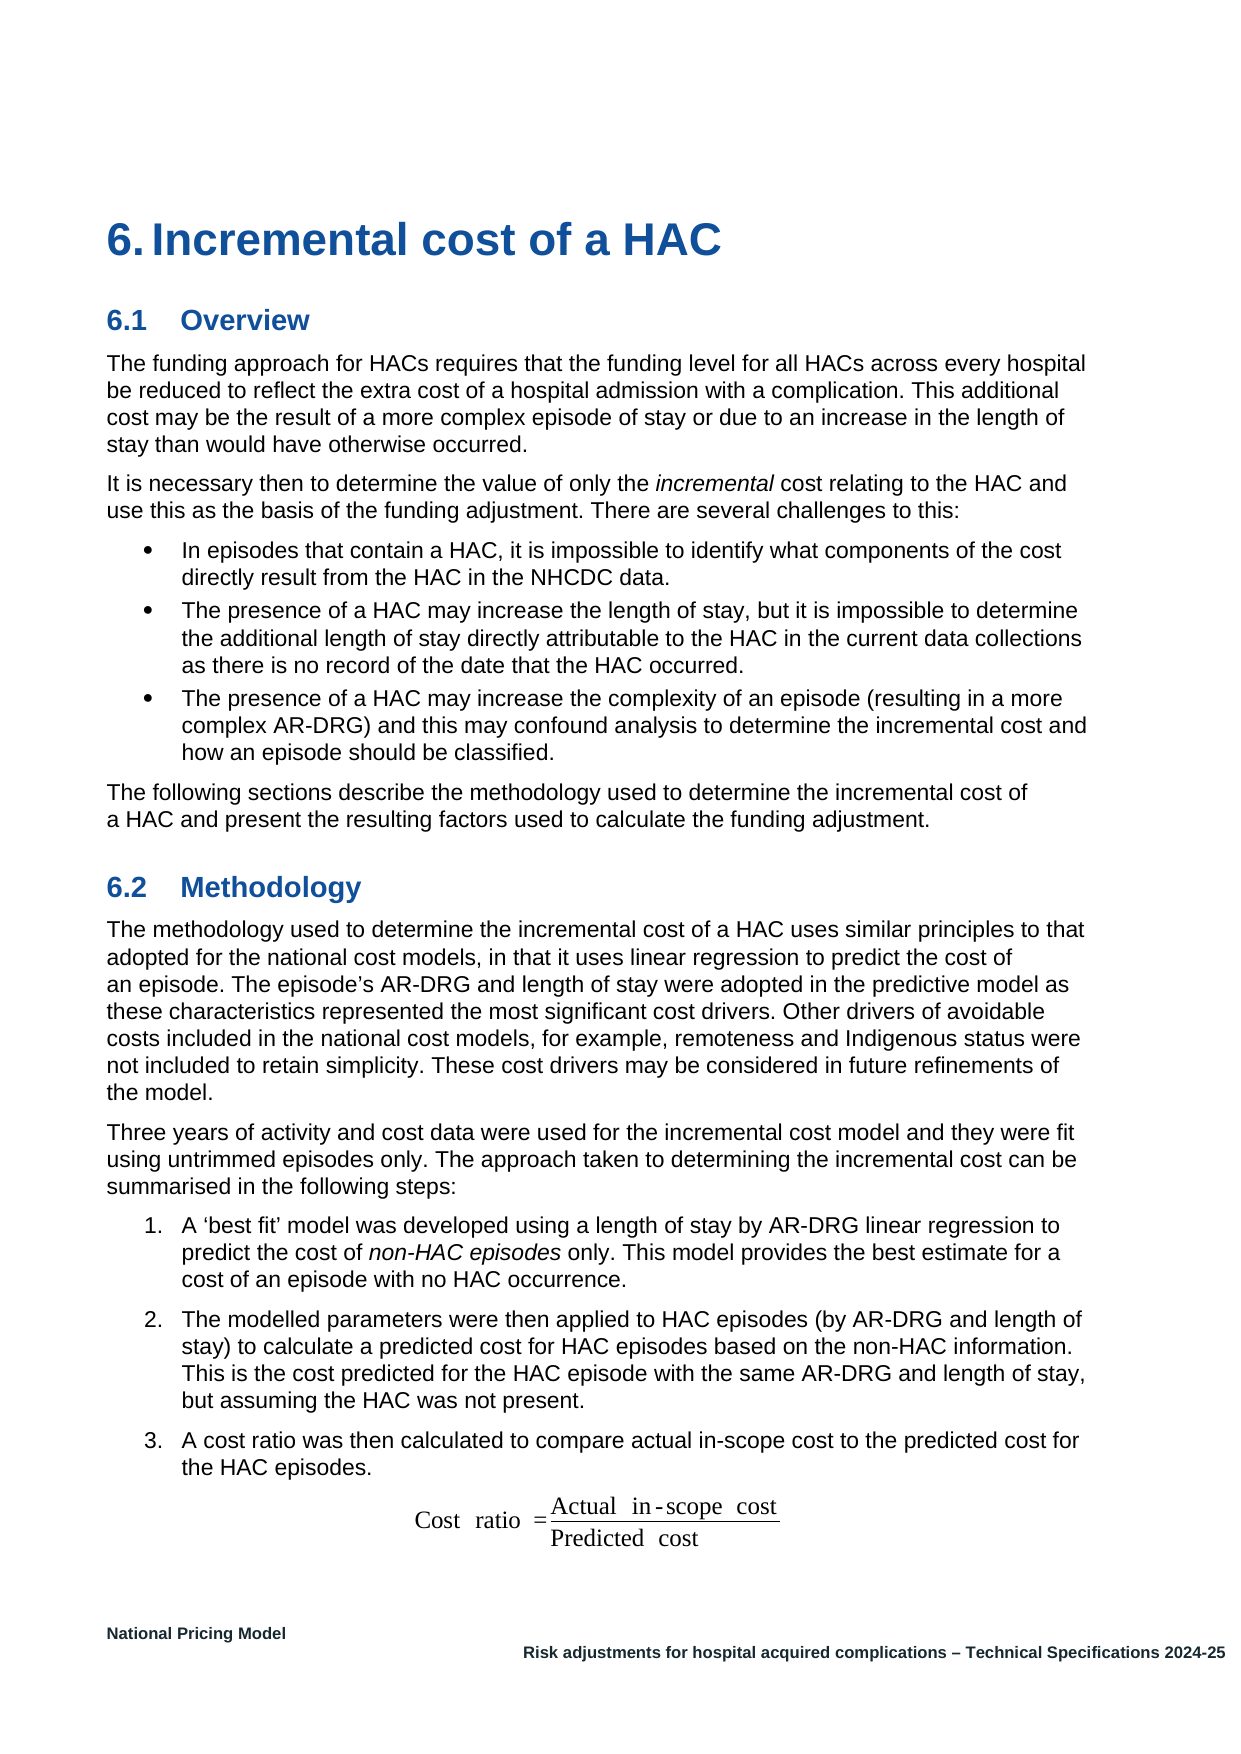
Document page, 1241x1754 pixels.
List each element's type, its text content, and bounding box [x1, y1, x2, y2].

list A ‘best fit’ model was developed using a length of stay by AR-DRG linear regression to predict the cost of non-HAC episodes only. This model provides the best estimate for a cost of an episode with no HAC occurrence. [144, 1212, 1090, 1293]
list In episodes that contain a HAC, it is impossible to identify what components of the cost directly result from the HAC in the NHCDC data. [144, 536, 1090, 591]
list The modelled parameters were then applied to HAC episodes (by AR-DRG and length of stay) to calculate a predicted cost for HAC episodes based on the non-HAC information. This is the cost predicted for the HAC episode with the same AR-DRG and length of stay, but assuming the HAC was not present. [144, 1305, 1090, 1414]
list The presence of a HAC may increase the length of stay, but it is impossible to determine the additional length of stay directly attributable to the HAC in the current data collections as there is no record of the date that the HAC occurred. [144, 597, 1090, 678]
text It is necessary then to determine the value of only the incremental cost relating to the HAC and use this as the basis of the funding adjustment. There are several challenges to this: [106, 470, 1090, 524]
subtitle Methodology [106, 870, 1090, 903]
text The methodology used to determine the incremental cost of a HAC uses similar principles to that adopted for the national cost models, in that it uses linear regression to predict the cost of an episode. The episode’s AR-DRG and length of stay were adopted in the predictive model as these characteristics represented the most significant cost drivers. Other drivers of avoidable costs included in the national cost models, for example, remoteness and Indigenous status were not included to retain simplicity. These cost drivers may be considered in future refinements of the model. [106, 916, 1090, 1105]
text Three years of activity and cost data were used for the incremental cost model and they were fit using untrimmed episodes only. The approach taken to determining the incremental cost can be summarised in the following steps: [106, 1118, 1090, 1199]
subtitle Overview [106, 303, 1090, 336]
text The following sections describe the methodology used to determine the incremental cost of a HAC and present the resulting factors used to calculate the funding adjustment. [106, 778, 1090, 832]
subtitle Incremental cost of a HAC [106, 213, 1090, 265]
list A cost ratio was then calculated to compare actual in-scope cost to the predicted cost for the HAC episodes. [144, 1426, 1090, 1480]
text The funding approach for HACs requires that the funding level for all HACs across every hospital be reduced to reflect the extra cost of a hospital admission with a complication. This additional cost may be the result of a more complex episode of stay or due to an increase in the length of stay than would have otherwise occurred. [106, 349, 1090, 457]
list The presence of a HAC may increase the complexity of an episode (resulting in a more complex AR-DRG) and this may confound analysis to determine the incremental cost and how an episode should be classified. [144, 684, 1090, 766]
